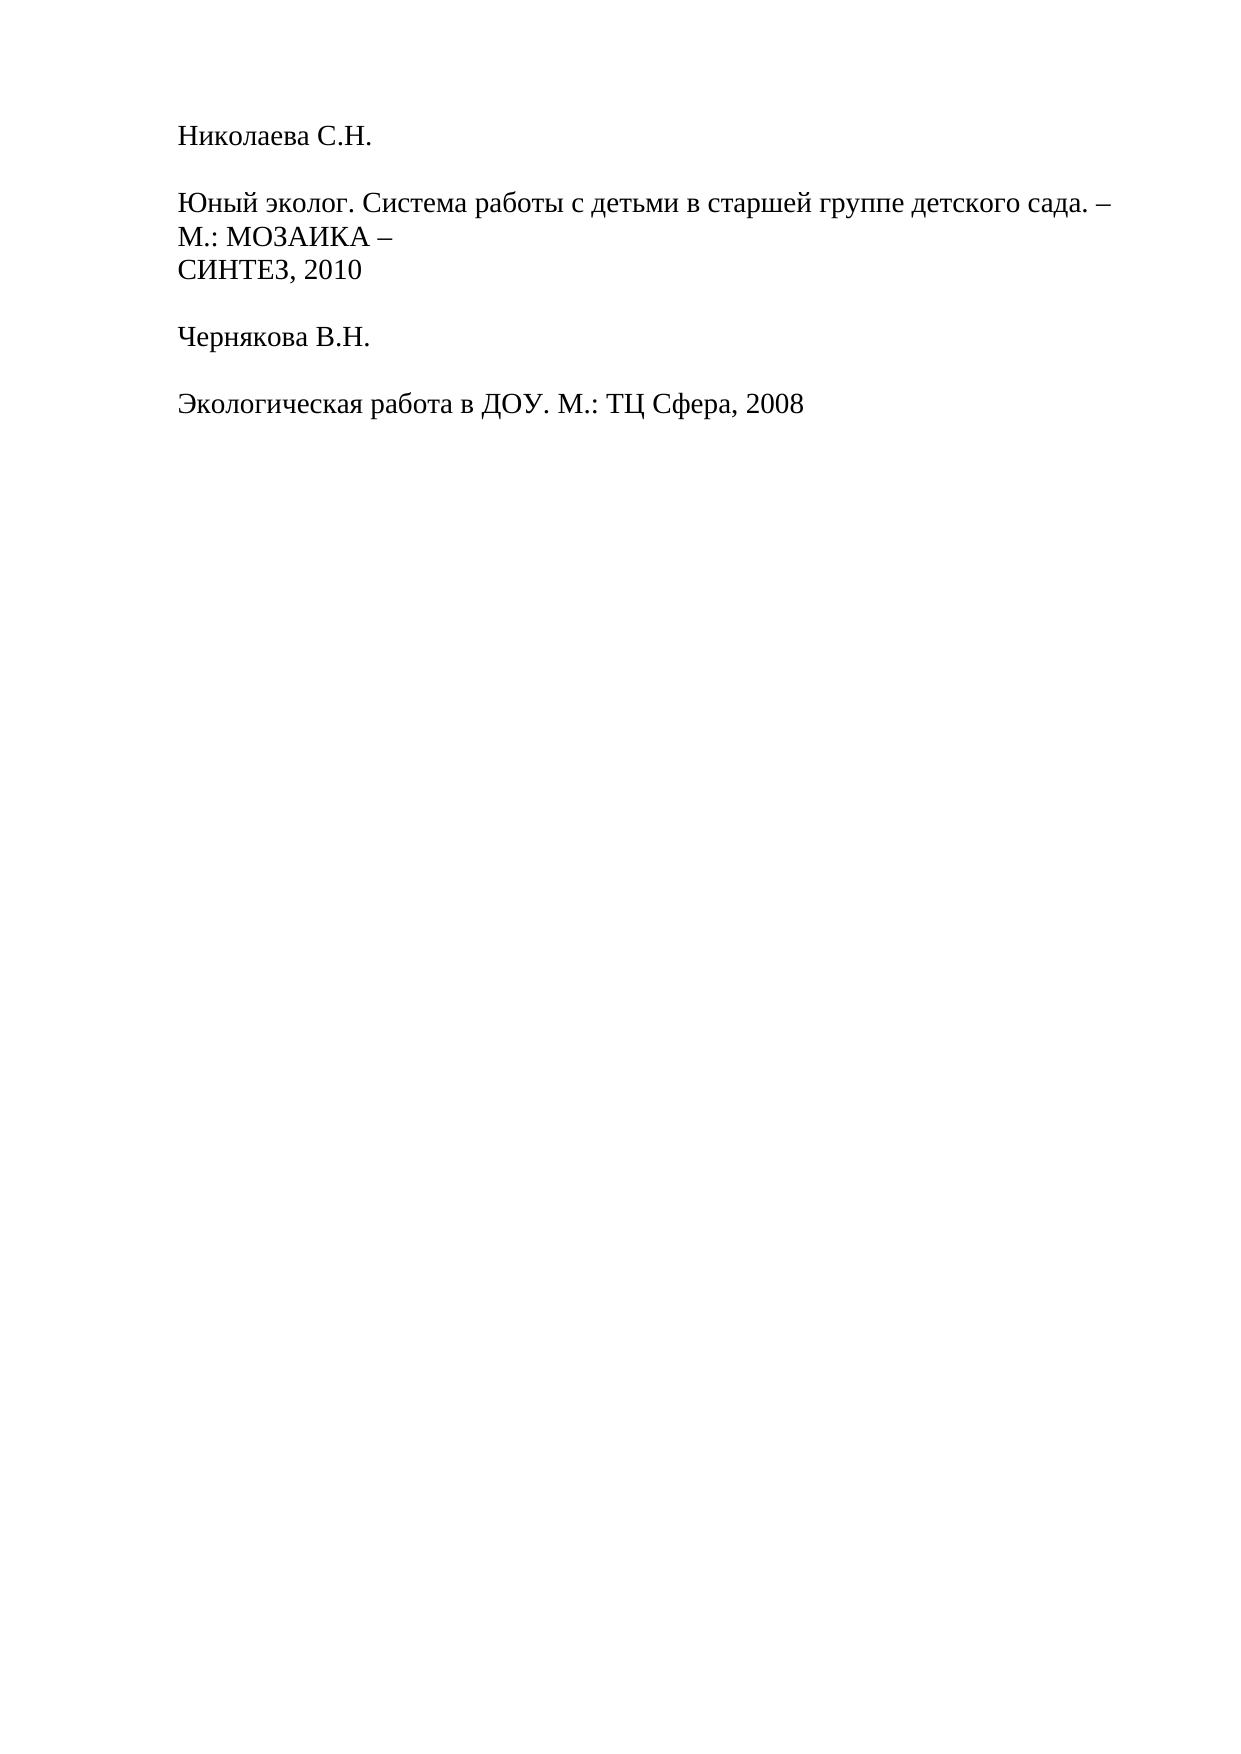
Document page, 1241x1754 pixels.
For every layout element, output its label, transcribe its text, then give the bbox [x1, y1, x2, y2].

text Чернякова В.Н. [177, 319, 1152, 353]
text Юный эколог. Система работы с детьми в старшей группе детского сада. – М.: МОЗАИКА – [177, 185, 1152, 252]
text СИНТЕЗ, 2010 [177, 252, 1152, 286]
text Николаева С.Н. [177, 118, 1152, 152]
text Экологическая работа в ДОУ. М.: ТЦ Сфера, 2008 [177, 386, 1152, 420]
